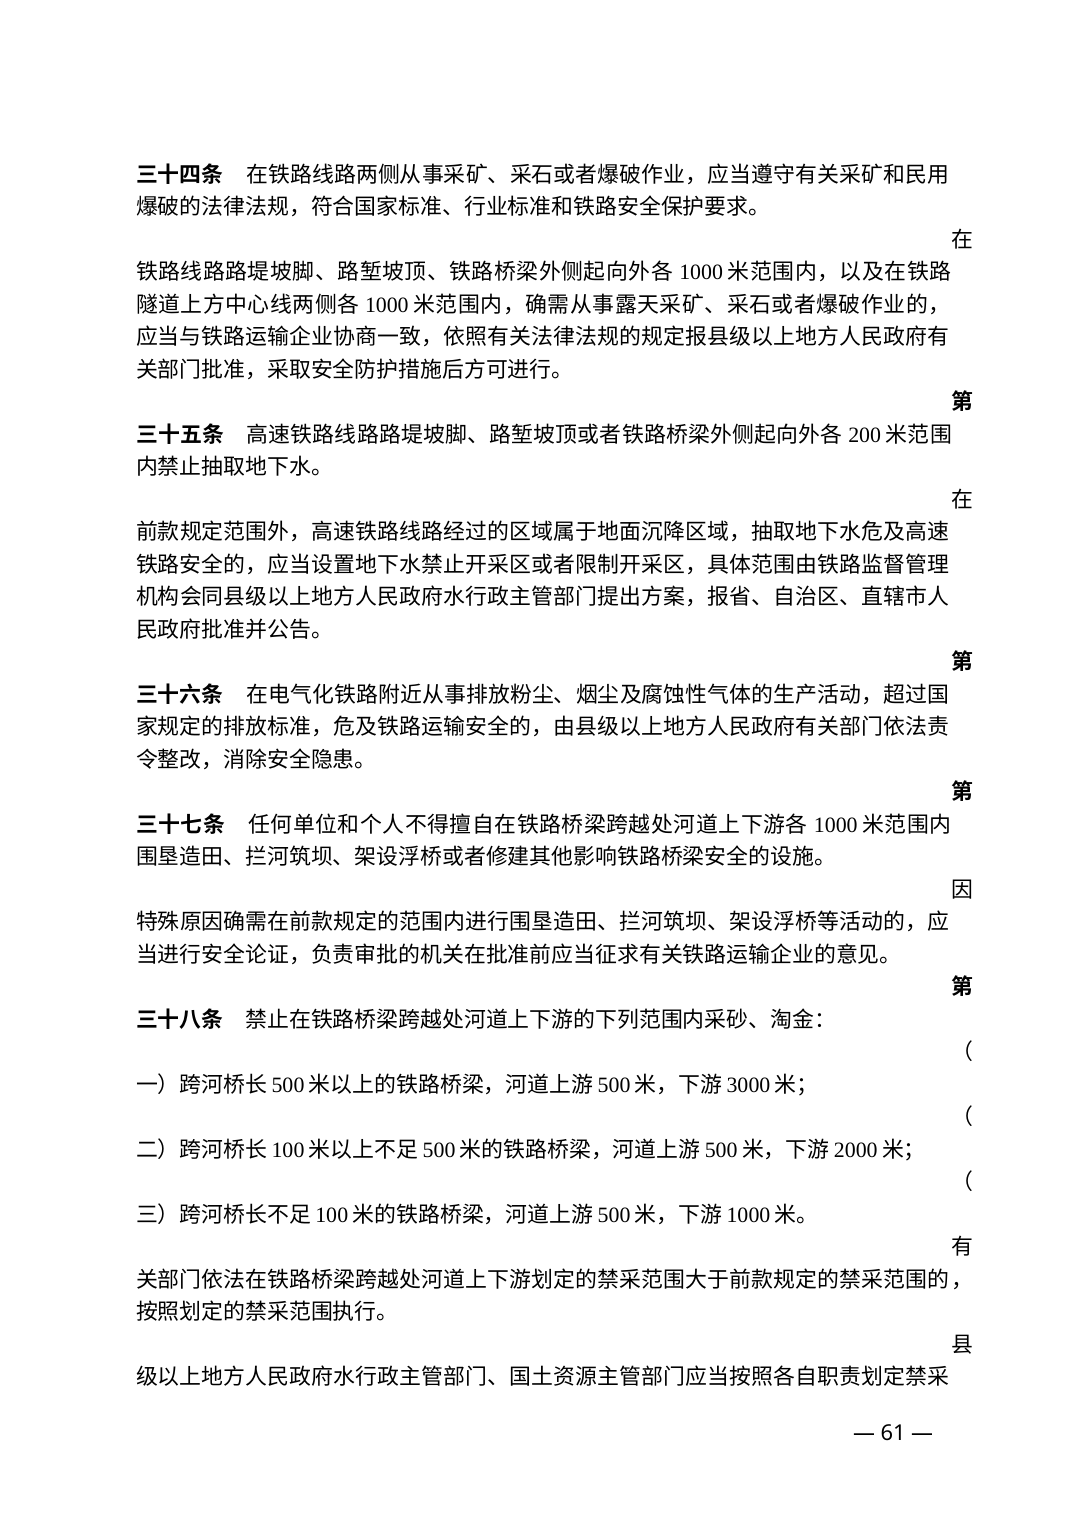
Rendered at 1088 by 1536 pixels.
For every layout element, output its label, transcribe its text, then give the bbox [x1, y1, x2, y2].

text （二）跨河桥长100米以上不足500米的铁路桥梁，河道上游500米，下游2000米； [136, 1099, 952, 1164]
text 因特殊原因确需在前款规定的范围内进行围垦造田、拦河筑坝、架设浮桥等活动的，应当进行安全论证，负责审批的机关在批准前应当征求有关铁路运输企业的意见。 [136, 871, 952, 969]
text 有关部门依法在铁路桥梁跨越处河道上下游划定的禁采范围大于前款规定的禁采范围的，按照划定的禁采范围执行。 [136, 1229, 952, 1326]
text 第三十八条 禁止在铁路桥梁跨越处河道上下游的下列范围内采砂、淘金： [136, 969, 952, 1034]
text 第三十五条 高速铁路线路路堤坡脚、路堑坡顶或者铁路桥梁外侧起向外各200米范围内禁止抽取地下水。 [136, 384, 952, 481]
text 在前款规定范围外，高速铁路线路经过的区域属于地面沉降区域，抽取地下水危及高速铁路安全的，应当设置地下水禁止开采区或者限制开采区，具体范围由铁路监督管理机构会同县级以上地方人民政府水行政主管部门提出方案，报省、自治区、直辖市人民政府批准并公告。 [136, 481, 952, 644]
text 第三十六条 在电气化铁路附近从事排放粉尘、烟尘及腐蚀性气体的生产活动，超过国家规定的排放标准，危及铁路运输安全的，由县级以上地方人民政府有关部门依法责令整改，消除安全隐患。 [136, 644, 952, 774]
text （三）跨河桥长不足100米的铁路桥梁，河道上游500米，下游1000米。 [136, 1164, 952, 1229]
text （一）跨河桥长500米以上的铁路桥梁，河道上游500米，下游3000米； [136, 1034, 952, 1099]
text 在铁路线路路堤坡脚、路堑坡顶、铁路桥梁外侧起向外各1000米范围内，以及在铁路隧道上方中心线两侧各1000米范围内，确需从事露天采矿、采石或者爆破作业的，应当与铁路运输企业协商一致，依照有关法律法规的规定报县级以上地方人民政府有关部门批准，采取安全防护措施后方可进行。 [136, 221, 952, 384]
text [136, 156, 952, 221]
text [136, 1326, 952, 1391]
text 第三十七条 任何单位和个人不得擅自在铁路桥梁跨越处河道上下游各1000米范围内围垦造田、拦河筑坝、架设浮桥或者修建其他影响铁路桥梁安全的设施。 [136, 774, 952, 871]
